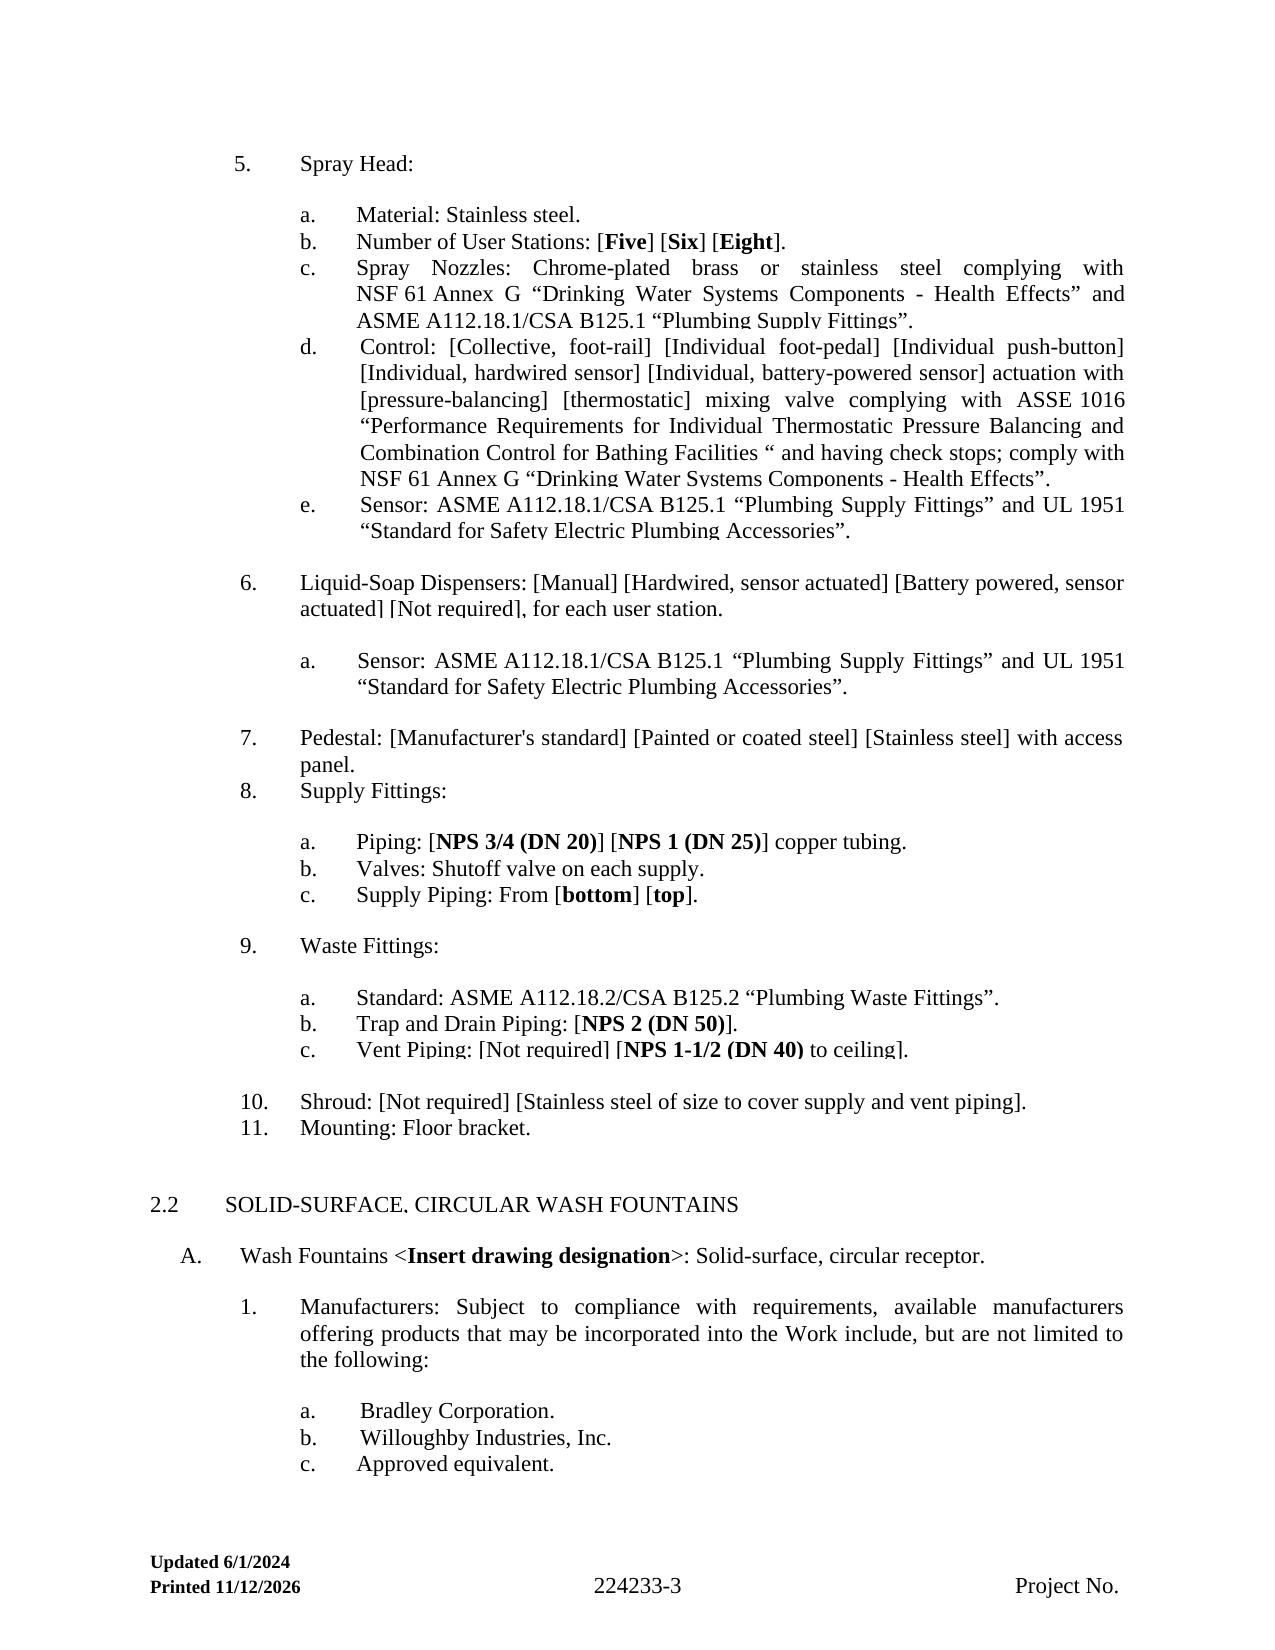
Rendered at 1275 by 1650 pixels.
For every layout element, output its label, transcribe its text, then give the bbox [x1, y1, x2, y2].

text Control: [Collective, foot-rail] [Individual foot-pedal] [Individual push-button] [Individual, hardwired sensor] [Individual, battery-powered sensor] actuation with [pressure-balancing] [thermostatic] mixing valve complying with ASSE 1016 “Performance Requirements for Individual Thermostatic Pressure Balancing and Combination Control for Bathing Facilities “ and having check stops; comply with NSF 61 Annex G “Drinking Water Systems Components - Health Effects”. [300, 333, 1125, 487]
text Willoughby Industries, Inc. [300, 1424, 1125, 1450]
text Standard: ASME A112.18.2/CSA B125.2 “Plumbing Waste Fittings”. [300, 984, 1125, 1010]
text Sensor: ASME A112.18.1/CSA B125.1 “Plumbing Supply Fittings” and UL 1951 “Standard for Safety Electric Plumbing Accessories”. [300, 647, 1125, 699]
text Bradley Corporation. [300, 1397, 1125, 1424]
text Mounting: Floor bracket. [240, 1114, 1125, 1141]
text Spray Head: [234, 150, 1125, 176]
text Shroud: [Not required] [Stainless steel of size to cover supply and vent piping]. [240, 1088, 1125, 1114]
text Liquid-Soap Dispensers: [Manual] [Hardwired, sensor actuated] [Battery powered, sensor actuated] [Not required], for each user station. [240, 569, 1125, 618]
text Approved equivalent. [300, 1450, 1125, 1476]
text Spray Nozzles: Chrome-plated brass or stainless steel complying with NSF 61 Annex G “Drinking Water Systems Components - Health Effects” and ASME A112.18.1/CSA B125.1 “Plumbing Supply Fittings”. [300, 254, 1125, 329]
text Vent Piping: [Not required] [NPS 1-1/2 (DN 40) to ceiling]. [300, 1037, 1125, 1059]
text Wash Fountains <Insert drawing designation>: Solid-surface, circular receptor. [180, 1242, 1125, 1268]
text Supply Piping: From [bottom] [top]. [300, 881, 1125, 907]
text Piping: [NPS 3/4 (DN 20)] [NPS 1 (DN 25)] copper tubing. [300, 828, 1125, 855]
text Valves: Shutoff valve on each supply. [300, 855, 1125, 881]
text Number of User Stations: [Five] [Six] [Eight]. [300, 228, 1125, 254]
text Sensor: ASME A112.18.1/CSA B125.1 “Plumbing Supply Fittings” and UL 1951 “Standard for Safety Electric Plumbing Accessories”. [300, 491, 1125, 540]
text Trap and Drain Piping: [NPS 2 (DN 50)]. [300, 1010, 1125, 1037]
text Manufacturers: Subject to compliance with requirements, available manufacturers offering products that may be incorporated into the Work include, but are not limited to the following: [240, 1293, 1125, 1372]
text SOLID-SURFACE, CIRCULAR WASH FOUNTAINS [150, 1191, 1125, 1213]
text Material: Stainless steel. [300, 201, 1125, 228]
text Supply Fittings: [240, 777, 1125, 803]
text Pedestal: [Manufacturer's standard] [Painted or coated steel] [Stainless steel] with access panel. [240, 724, 1125, 777]
text Waste Fittings: [240, 932, 1125, 959]
